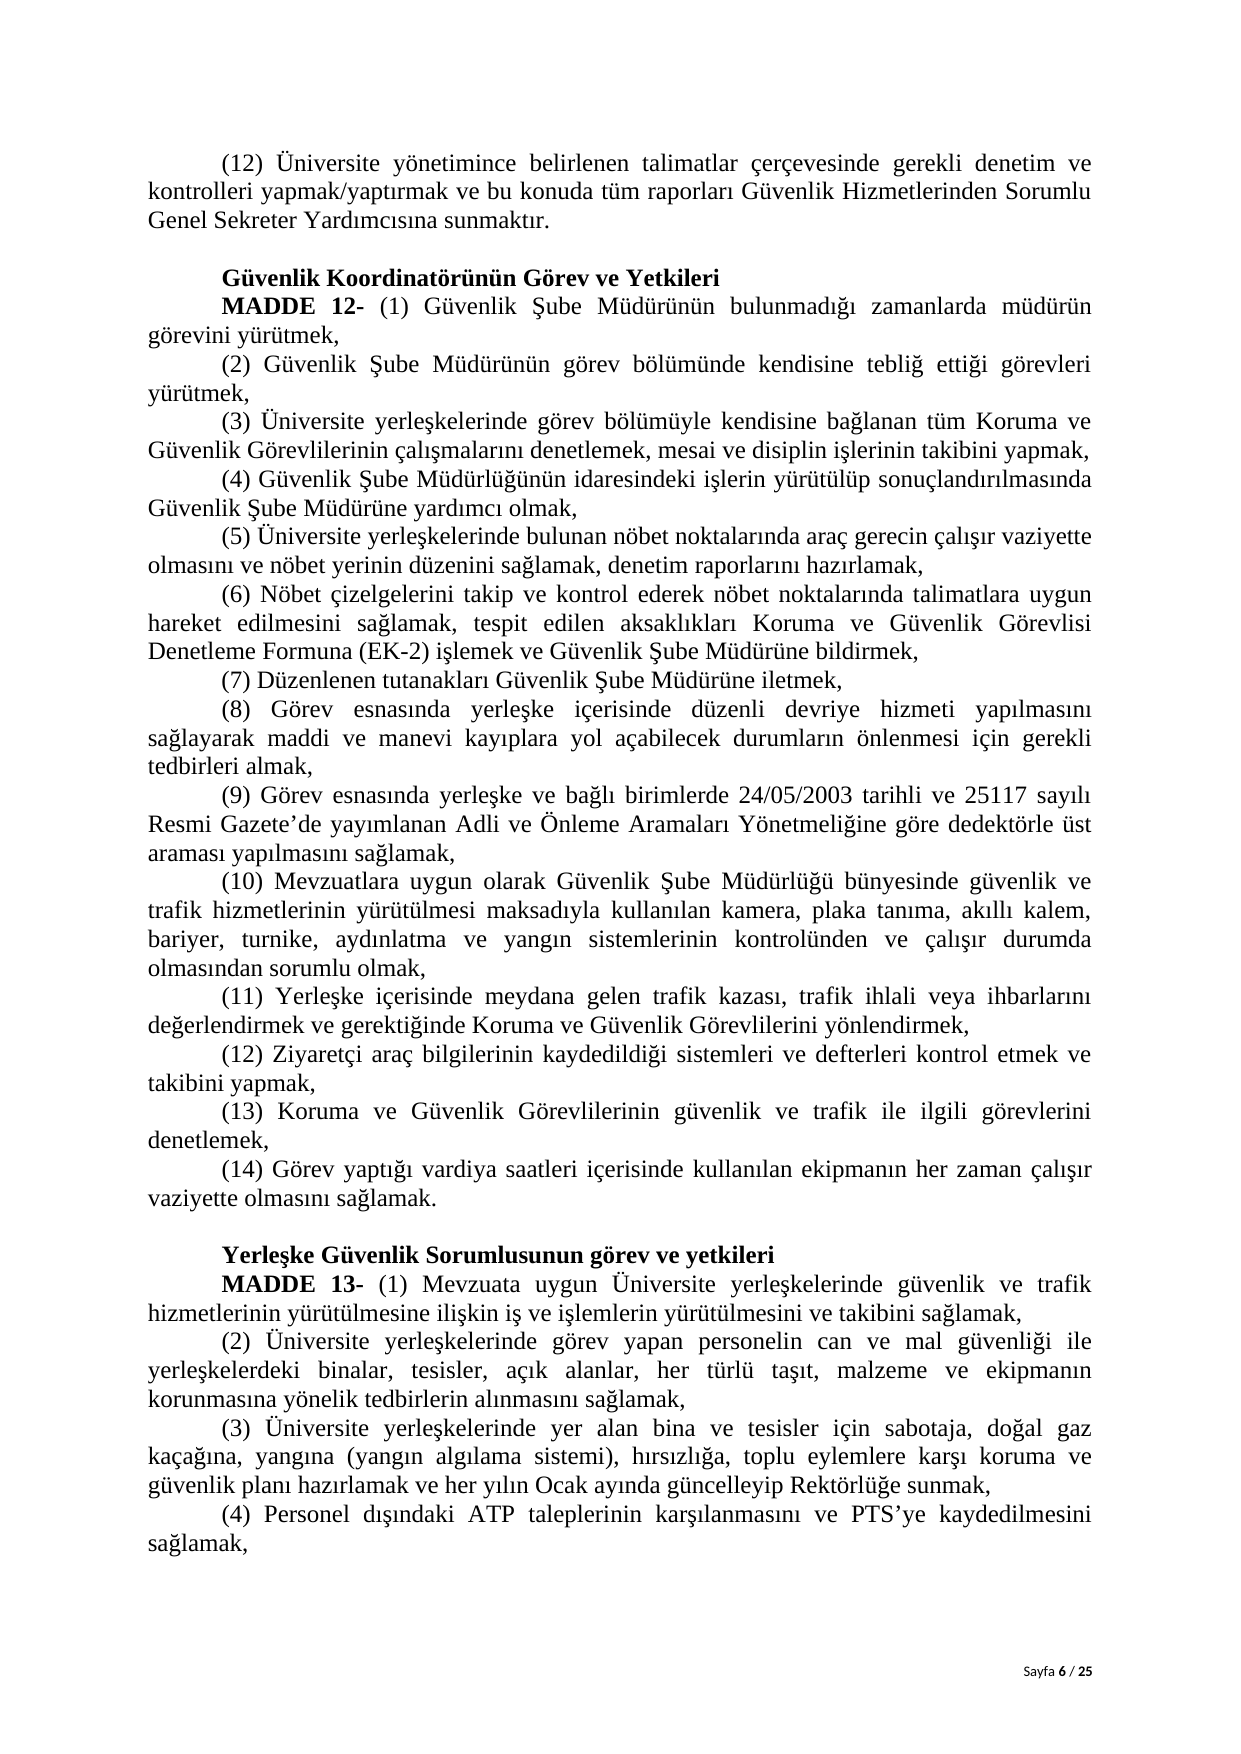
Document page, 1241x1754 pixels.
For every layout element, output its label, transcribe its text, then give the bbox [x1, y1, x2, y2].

text Yerleşke Güvenlik Sorumlusunun görev ve yetkileri [148, 1240, 1092, 1269]
text (11) Yerleşke içerisinde meydana gelen trafik kazası, trafik ihlali veya ihbarlarını değerlendirmek ve gerektiğinde Koruma ve Güvenlik Görevlilerini yönlendirmek, [148, 981, 1092, 1039]
text (8) Görev esnasında yerleşke içerisinde düzenli devriye hizmeti yapılmasını sağlayarak maddi ve manevi kayıplara yol açabilecek durumların önlenmesi için gerekli tedbirleri almak, [148, 694, 1092, 780]
text (2) Güvenlik Şube Müdürünün görev bölümünde kendisine tebliğ ettiği görevleri yürütmek, [148, 349, 1092, 406]
text (7) Düzenlenen tutanakları Güvenlik Şube Müdürüne iletmek, [221, 665, 1092, 694]
text (3) Üniversite yerleşkelerinde yer alan bina ve tesisler için sabotaja, doğal gaz kaçağına, yangına (yangın algılama sistemi), hırsızlığa, toplu eylemlere karşı koruma ve güvenlik planı hazırlamak ve her yılın Ocak ayında güncelleyip Rektörlüğe sunmak, [148, 1413, 1092, 1499]
text (14) Görev yaptığı vardiya saatleri içerisinde kullanılan ekipmanın her zaman çalışır vaziyette olmasını sağlamak. [148, 1154, 1092, 1211]
text MADDE 12- (1) Güvenlik Şube Müdürünün bulunmadığı zamanlarda müdürün görevini yürütmek, [148, 291, 1092, 349]
text (4) Personel dışındaki ATP taleplerinin karşılanmasını ve PTS’ye kaydedilmesini sağlamak, [148, 1499, 1092, 1556]
text Güvenlik Koordinatörünün Görev ve Yetkileri [148, 263, 1092, 291]
text (6) Nöbet çizelgelerini takip ve kontrol ederek nöbet noktalarında talimatlara uygun hareket edilmesini sağlamak, tespit edilen aksaklıkları Koruma ve Güvenlik Görevlisi Denetleme Formuna (EK-2) işlemek ve Güvenlik Şube Müdürüne bildirmek, [148, 579, 1092, 665]
text (4) Güvenlik Şube Müdürlüğünün idaresindeki işlerin yürütülüp sonuçlandırılmasında Güvenlik Şube Müdürüne yardımcı olmak, [148, 464, 1092, 521]
text (3) Üniversite yerleşkelerinde görev bölümüyle kendisine bağlanan tüm Koruma ve Güvenlik Görevlilerinin çalışmalarını denetlemek, mesai ve disiplin işlerinin takibini yapmak, [148, 406, 1092, 464]
text (2) Üniversite yerleşkelerinde görev yapan personelin can ve mal güvenliği ile yerleşkelerdeki binalar, tesisler, açık alanlar, her türlü taşıt, malzeme ve ekipmanın korunmasına yönelik tedbirlerin alınmasını sağlamak, [148, 1326, 1092, 1413]
text (12) Üniversite yönetimince belirlenen talimatlar çerçevesinde gerekli denetim ve kontrolleri yapmak/yaptırmak ve bu konuda tüm raporları Güvenlik Hizmetlerinden Sorumlu Genel Sekreter Yardımcısına sunmaktır. [148, 148, 1092, 234]
text (10) Mevzuatlara uygun olarak Güvenlik Şube Müdürlüğü bünyesinde güvenlik ve trafik hizmetlerinin yürütülmesi maksadıyla kullanılan kamera, plaka tanıma, akıllı kalem, bariyer, turnike, aydınlatma ve yangın sistemlerinin kontrolünden ve çalışır durumda olmasından sorumlu olmak, [148, 866, 1092, 981]
text (9) Görev esnasında yerleşke ve bağlı birimlerde 24/05/2003 tarihli ve 25117 sayılı Resmi Gazete’de yayımlanan Adli ve Önleme Aramaları Yönetmeliğine göre dedektörle üst araması yapılmasını sağlamak, [148, 780, 1092, 866]
text (13) Koruma ve Güvenlik Görevlilerinin güvenlik ve trafik ile ilgili görevlerini denetlemek, [148, 1096, 1092, 1154]
text MADDE 13- (1) Mevzuata uygun Üniversite yerleşkelerinde güvenlik ve trafik hizmetlerinin yürütülmesine ilişkin iş ve işlemlerin yürütülmesini ve takibini sağlamak, [148, 1269, 1092, 1326]
text (5) Üniversite yerleşkelerinde bulunan nöbet noktalarında araç gerecin çalışır vaziyette olmasını ve nöbet yerinin düzenini sağlamak, denetim raporlarını hazırlamak, [148, 521, 1092, 579]
text (12) Ziyaretçi araç bilgilerinin kaydedildiği sistemleri ve defterleri kontrol etmek ve takibini yapmak, [148, 1039, 1092, 1096]
